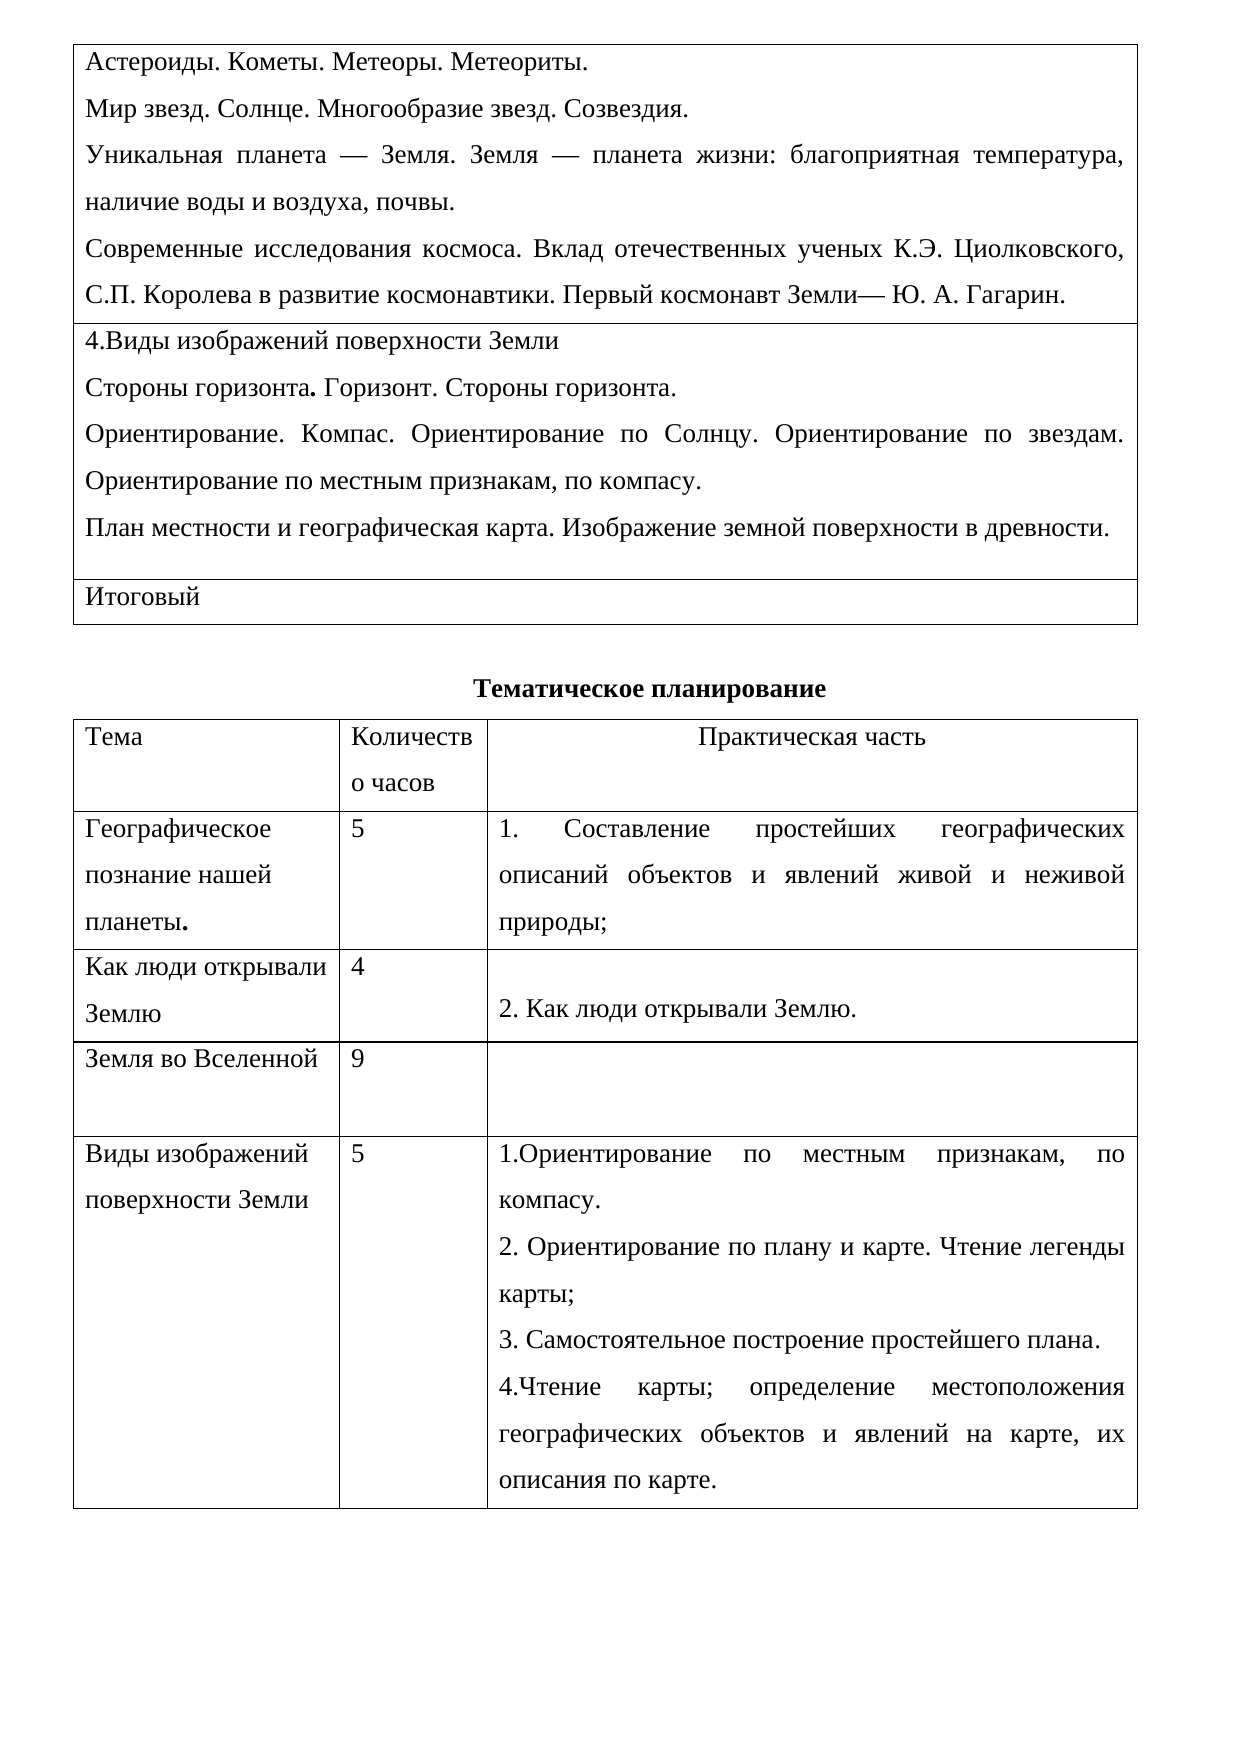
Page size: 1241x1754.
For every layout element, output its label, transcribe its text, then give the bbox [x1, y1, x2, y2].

table_cell 2. Как люди открывали Землю. [488, 950, 1137, 1041]
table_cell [74, 45, 1137, 323]
table_cell 4.Виды изображений поверхности Земли Стороны горизонта. Горизонт. Стороны горизонта. Ориентирование. Компас. Ориентирование по Солнцу. Ориентирование по звездам. Ориентирование по местным признакам, по компасу. План местности и географическая карта. Изображение земной поверхности в древности. [74, 324, 1137, 579]
table_cell Земля во Вселенной [74, 1043, 339, 1136]
table_header Количество часов [340, 720, 487, 811]
table_cell 1. Составление простейших географических описаний объектов и явлений живой и неживой природы; [488, 812, 1137, 949]
table_cell Как люди открывали Землю [74, 950, 339, 1041]
table_cell 5 [340, 1137, 487, 1508]
table_cell Итоговый [74, 580, 1137, 624]
table_cell Географическое познание нашей планеты. [74, 812, 339, 949]
table_cell 1.Ориентирование по местным признакам, по компасу. 2. Ориентирование по плану и карте. Чтение легенды карты; 3. Самостоятельное построение простейшего плана. 4.Чтение карты; определение местоположения географических объектов и явлений на карте, их описания по карте. [488, 1137, 1137, 1508]
table_header Тема [74, 720, 339, 811]
table_header Практическая часть [488, 720, 1137, 811]
table_cell Виды изображений поверхности Земли [74, 1137, 339, 1508]
table_cell [488, 1043, 1137, 1136]
text Тематическое планирование [118, 672, 1181, 703]
table_cell 4 [340, 950, 487, 1041]
table_cell 9 [340, 1043, 487, 1136]
table_cell 5 [340, 812, 487, 949]
